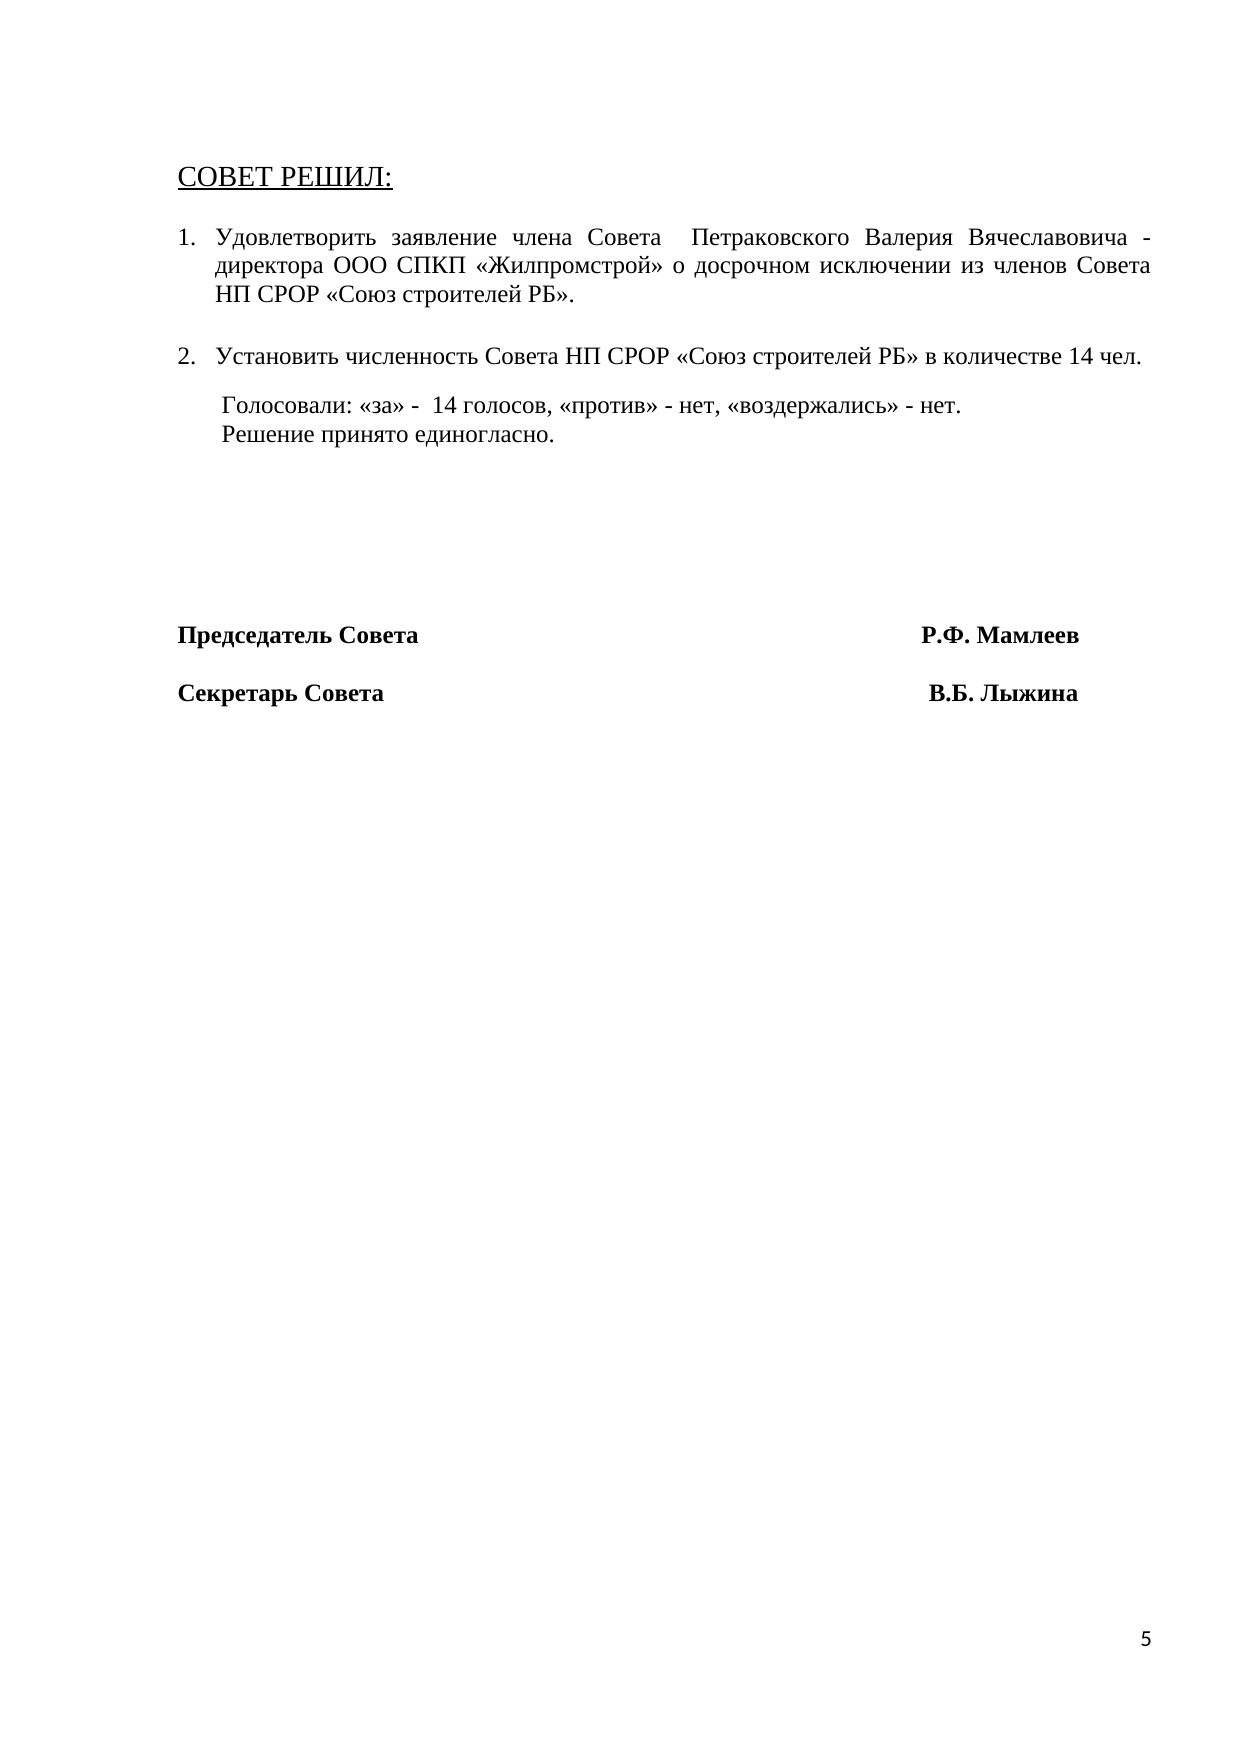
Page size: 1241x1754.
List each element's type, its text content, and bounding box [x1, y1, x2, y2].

text Решение принято единогласно. [177, 419, 1152, 448]
text Председатель Совета Р.Ф. Мамлеев [177, 621, 1152, 649]
text Секретарь Совета В.Б. Лыжина [177, 678, 1152, 707]
text Голосовали: «за» - 14 голосов, «против» - нет, «воздержались» - нет. [177, 391, 1152, 419]
text СОВЕТ РЕШИЛ: [177, 159, 1152, 193]
list Удовлетворить заявление члена Совета Петраковского Валерия Вячеславовича - директора ООО СПКП «Жилпромстрой» о досрочном исключении из членов Совета НП СРОР «Союз строителей РБ». [177, 222, 1152, 308]
list Установить численность Совета НП СРОР «Союз строителей РБ» в количестве 14 чел. [177, 341, 1152, 370]
